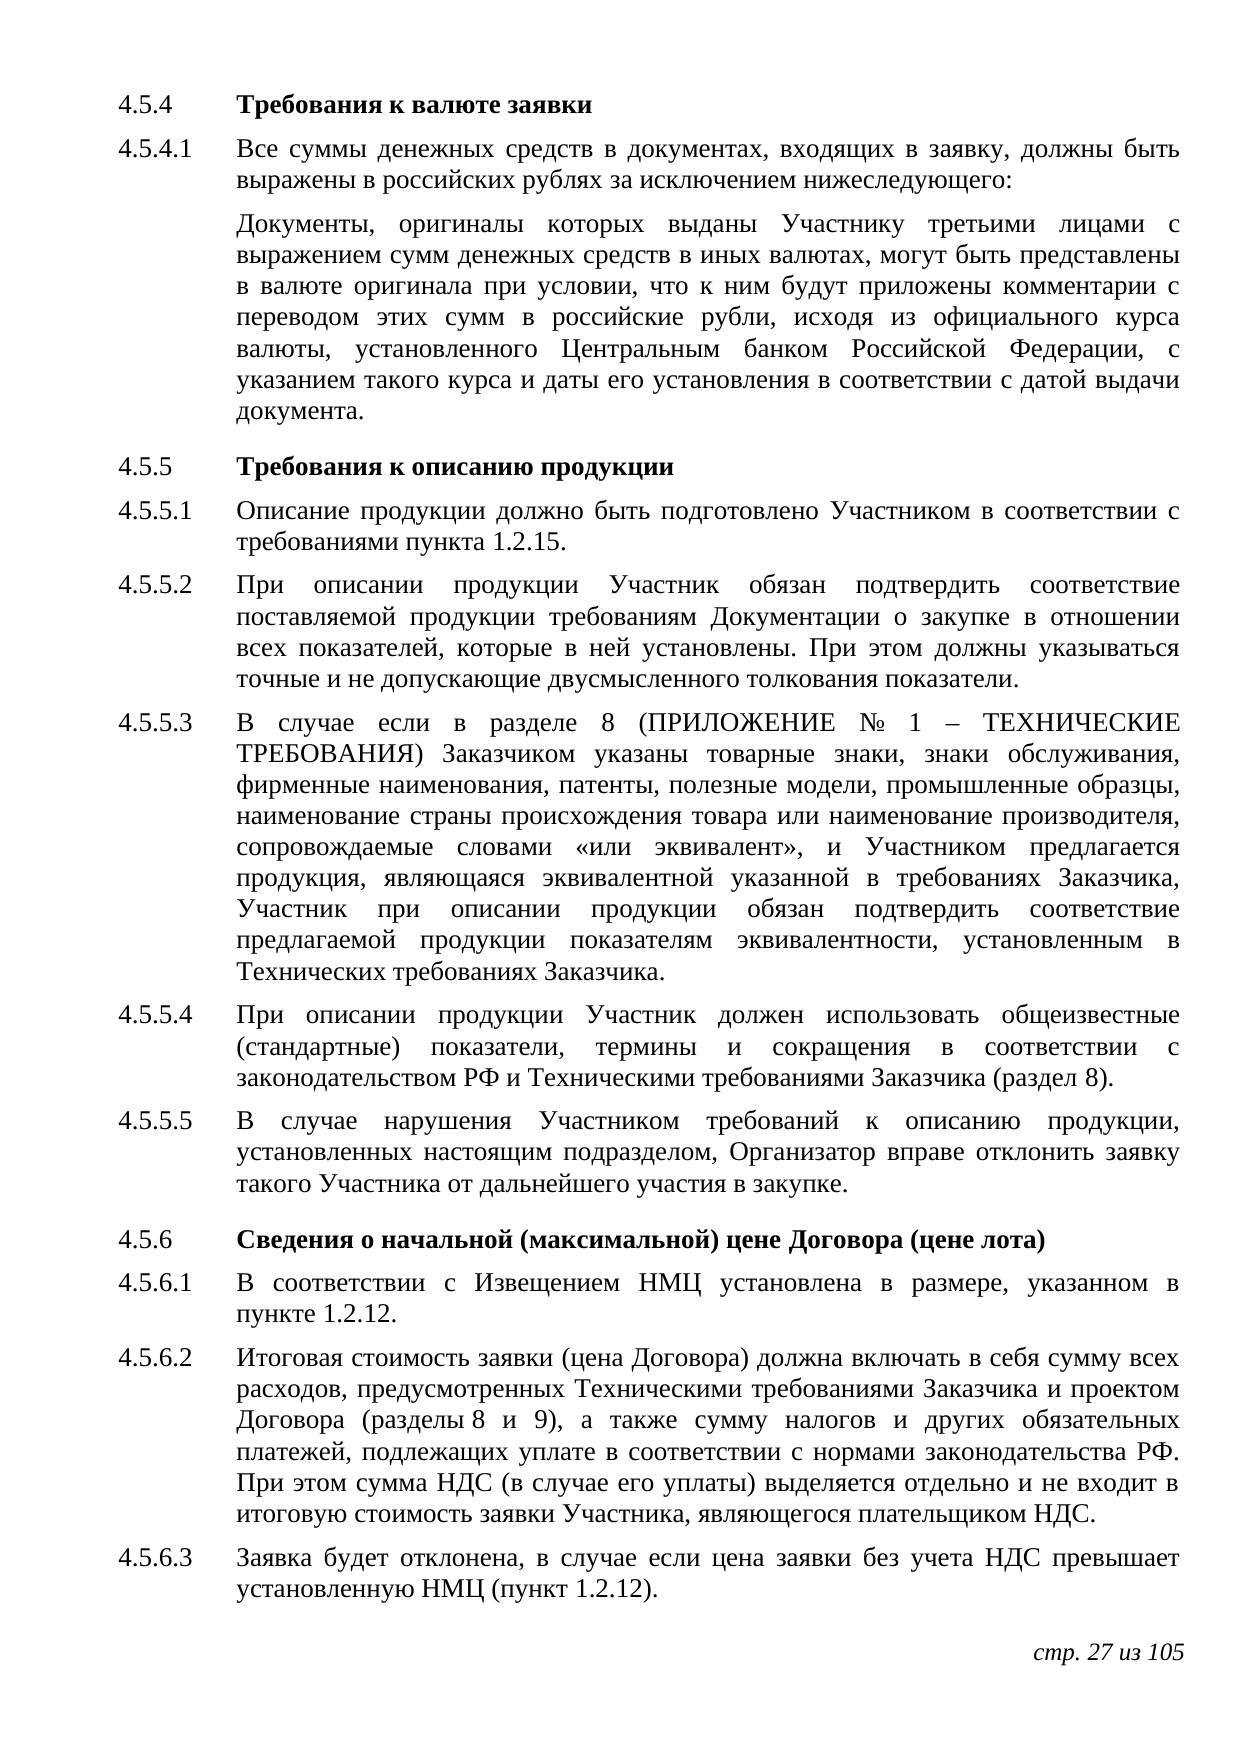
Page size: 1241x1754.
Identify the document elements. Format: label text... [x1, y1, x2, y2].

text Итоговая стоимость заявки (цена Договора) должна включать в себя сумму всех расходов, предусмотренных Техническими требованиями Заказчика и проектом Договора (разделы 8 и 9), а также сумму налогов и других обязательных платежей, подлежащих уплате в соответствии с нормами законодательства РФ. При этом сумма НДС (в случае его уплаты) выделяется отдельно и не входит в итоговую стоимость заявки Участника, являющегося плательщиком НДС. [118, 1341, 1181, 1528]
text Сведения о начальной (максимальной) цене Договора (цене лота) [118, 1223, 1181, 1254]
text В соответствии с Извещением НМЦ установлена в размере, указанном в пункте 1.2.12. [118, 1266, 1181, 1329]
text При описании продукции Участник обязан подтвердить соответствие поставляемой продукции требованиям Документации о закупке в отношении всех показателей, которые в ней установлены. При этом должны указываться точные и не допускающие двусмысленного толкования показатели. [118, 568, 1181, 693]
text При описании продукции Участник должен использовать общеизвестные (стандартные) показатели, термины и сокращения в соответствии с законодательством РФ и Техническими требованиями Заказчика (раздел 8). [118, 998, 1181, 1092]
text Требования к описанию продукции [118, 450, 1181, 481]
list Все суммы денежных средств в документах, входящих в заявку, должны быть выражены в российских рублях за исключением нижеследующего: [118, 132, 1181, 194]
text Заявка будет отклонена, в случае если цена заявки без учета НДС превышает установленную НМЦ (пункт 1.2.12). [118, 1541, 1181, 1603]
text Документы, оригиналы которых выданы Участнику третьими лицами с выражением сумм денежных средств в иных валютах, могут быть представлены в валюте оригинала при условии, что к ним будут приложены комментарии с переводом этих сумм в российские рубли, исходя из официального курса валюты, установленного Центральным банком Российской Федерации, с указанием такого курса и даты его установления в соответствии с датой выдачи документа. [236, 207, 1181, 425]
text Описание продукции должно быть подготовлено Участником в соответствии с требованиями пункта 1.2.15. [118, 494, 1181, 556]
text В случае нарушения Участником требований к описанию продукции, установленных настоящим подразделом, Организатор вправе отклонить заявку такого Участника от дальнейшего участия в закупке. [118, 1104, 1181, 1198]
text Требования к валюте заявки [118, 89, 1181, 120]
text В случае если в разделе 8 (ПРИЛОЖЕНИЕ № 1 – ТЕХНИЧЕСКИЕ ТРЕБОВАНИЯ) Заказчиком указаны товарные знаки, знаки обслуживания, фирменные наименования, патенты, полезные модели, промышленные образцы, наименование страны происхождения товара или наименование производителя, сопровождаемые словами «или эквивалент», и Участником предлагается продукция, являющаяся эквивалентной указанной в требованиях Заказчика, Участник при описании продукции обязан подтвердить соответствие предлагаемой продукции показателям эквивалентности, установленным в Технических требованиях Заказчика. [118, 706, 1181, 986]
